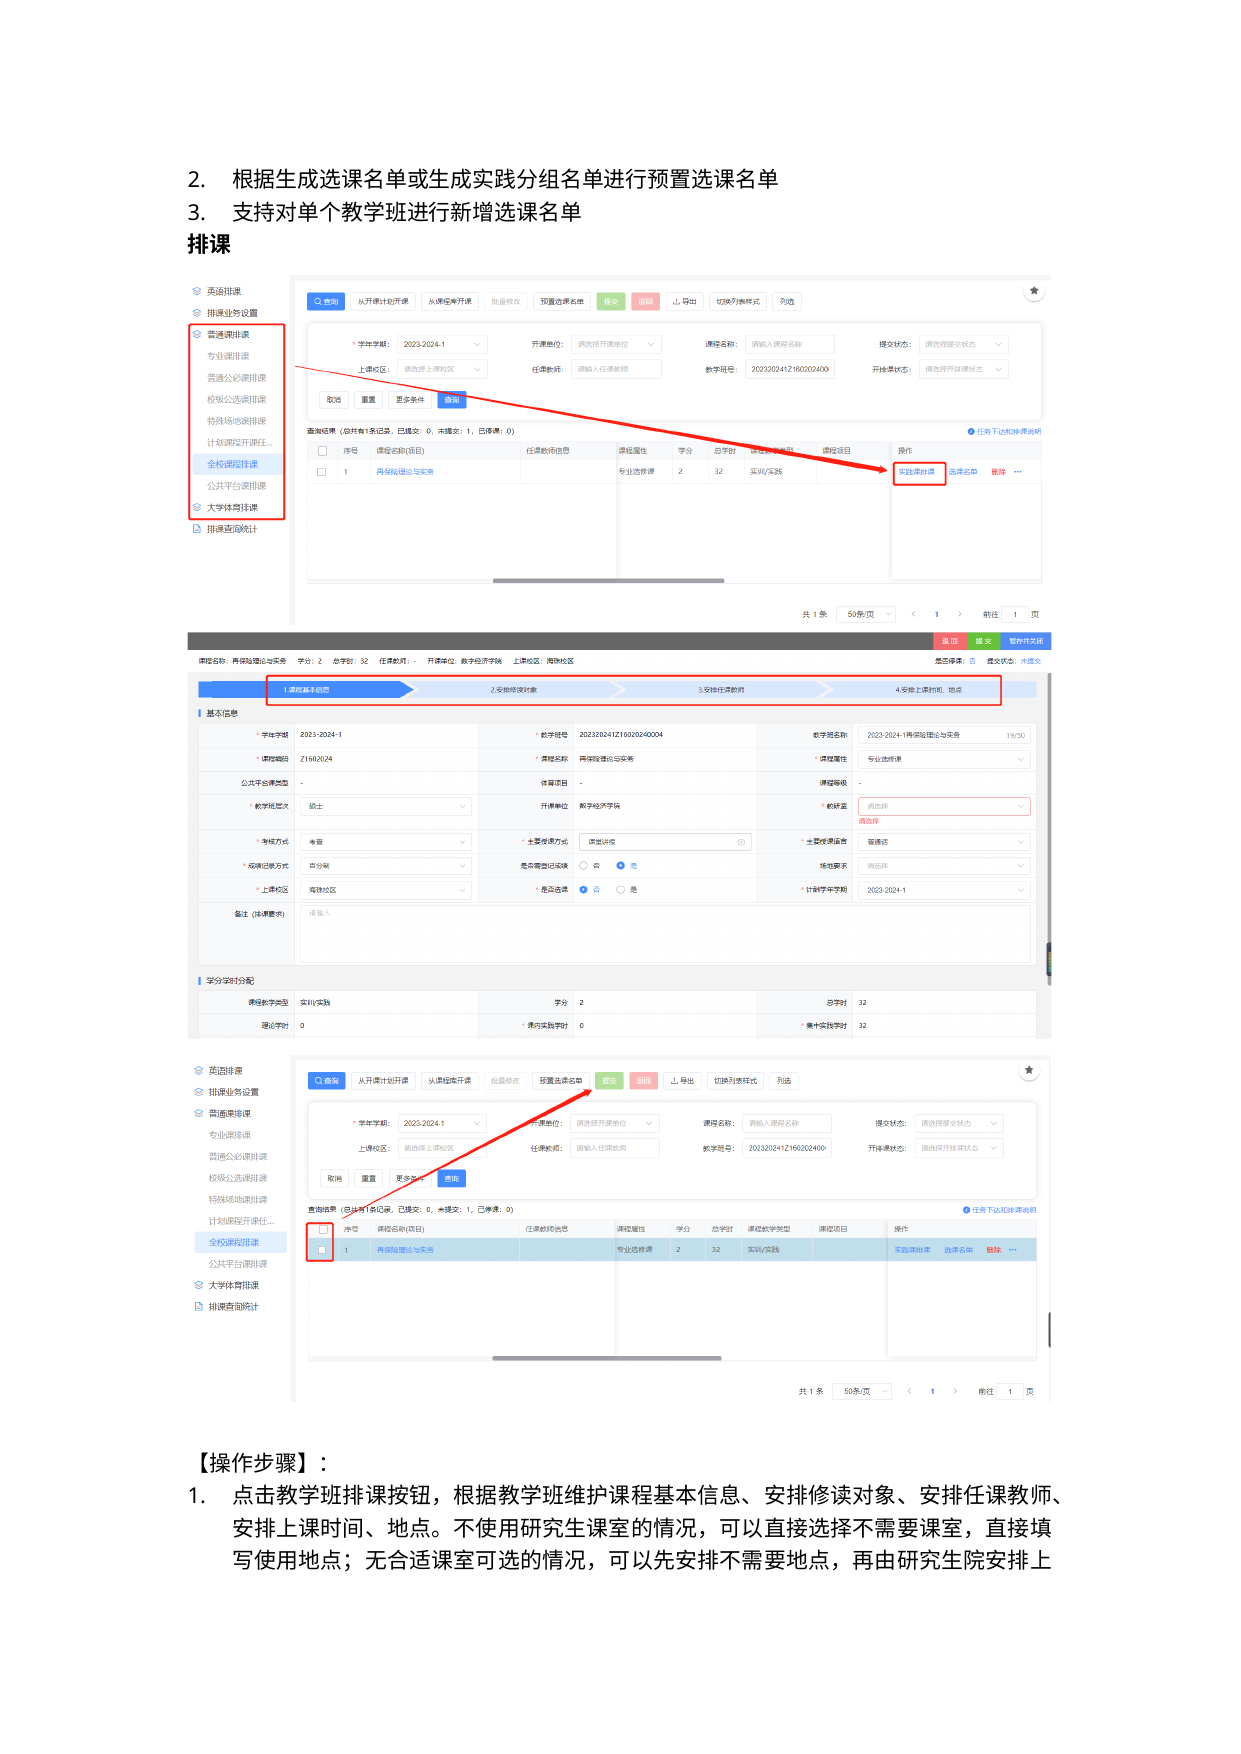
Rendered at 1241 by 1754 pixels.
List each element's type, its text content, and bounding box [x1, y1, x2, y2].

picture [187, 275, 1052, 625]
list 根据生成选课名单或生成实践分组名单进行预置选课名单 [187, 162, 1053, 194]
picture [187, 632, 1052, 1039]
subtitle 排课 [187, 227, 1053, 259]
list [187, 1478, 1053, 1575]
text 【操作步骤】： [187, 1445, 1053, 1478]
list 支持对单个教学班进行新增选课名单 [187, 194, 1053, 227]
picture [187, 1055, 1051, 1402]
